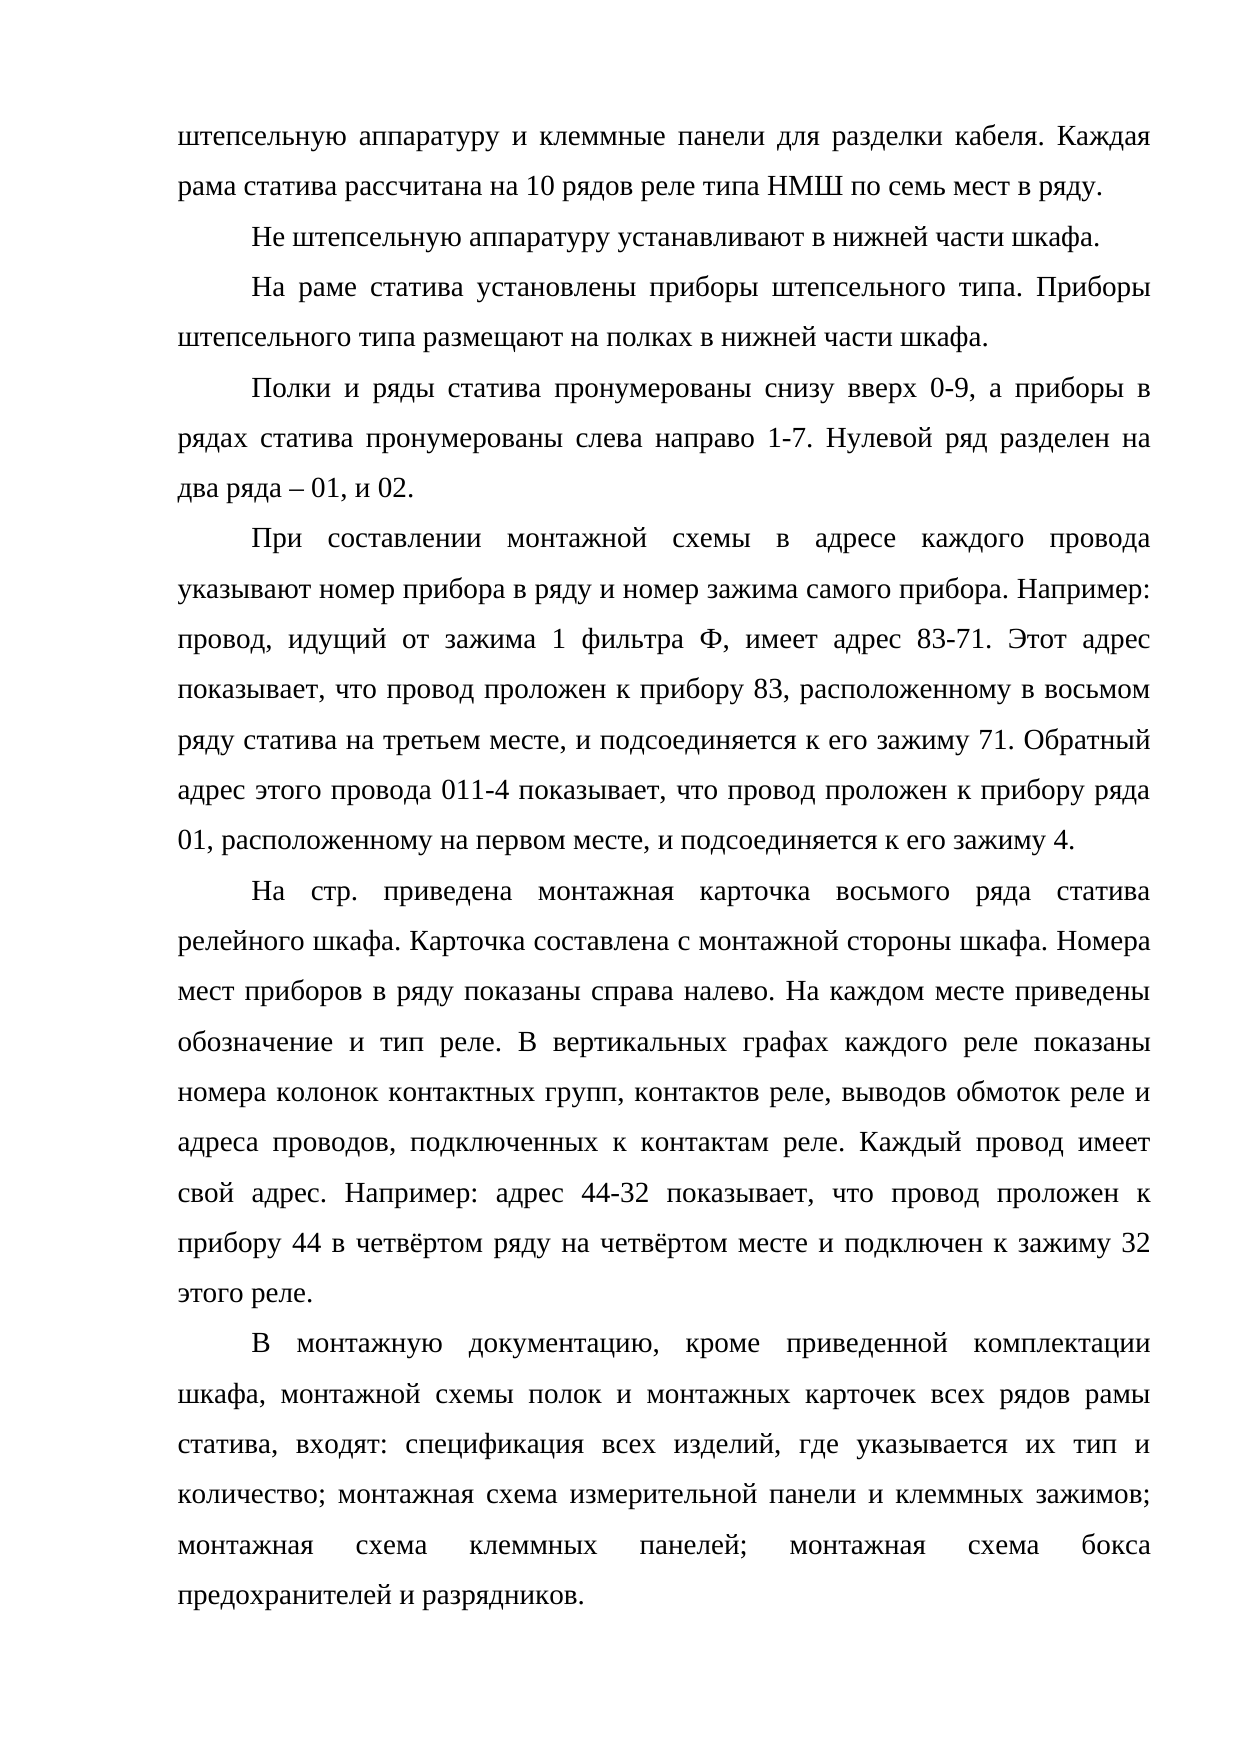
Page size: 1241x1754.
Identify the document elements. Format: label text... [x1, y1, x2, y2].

text На стр. приведена монтажная карточка восьмого ряда статива релейного шкафа. Карточка составлена с монтажной стороны шкафа. Номера мест приборов в ряду показаны справа налево. На каждом месте приведены обозначение и тип реле. В вертикальных графах каждого реле показаны номера колонок контактных групп, контактов реле, выводов обмоток реле и адреса проводов, подключенных к контактам реле. Каждый провод имеет свой адрес. Например: адрес 44-32 показывает, что провод проложен к прибору 44 в четвёртом ряду на четвёртом месте и подключен к зажиму 32 этого реле. [177, 873, 1152, 1309]
text Полки и ряды статива пронумерованы снизу вверх 0-9, а приборы в рядах статива пронумерованы слева направо 1-7. Нулевой ряд разделен на два ряда – 01, и 02. [177, 370, 1152, 504]
text Не штепсельную аппаратуру устанавливают в нижней части шкафа. [177, 219, 1152, 252]
text На раме статива установлены приборы штепсельного типа. Приборы штепсельного типа размещают на полках в нижней части шкафа. [177, 269, 1152, 353]
text При составлении монтажной схемы в адресе каждого провода указывают номер прибора в ряду и номер зажима самого прибора. Например: провод, идущий от зажима 1 фильтра Ф, имеет адрес 83-71. Этот адрес показывает, что провод проложен к прибору 83, расположенному в восьмом ряду статива на третьем месте, и подсоединяется к его зажиму 71. Обратный адрес этого провода 011-4 показывает, что провод проложен к прибору ряда 01, расположенному на первом месте, и подсоединяется к его зажиму 4. [177, 521, 1152, 856]
text В монтажную документацию, кроме приведенной комплектации шкафа, монтажной схемы полок и монтажных карточек всех рядов рамы статива, входят: спецификация всех изделий, где указывается их тип и количество; монтажная схема измерительной панели и клеммных зажимов; монтажная схема клеммных панелей; монтажная схема бокса предохранителей и разрядников. [177, 1326, 1152, 1611]
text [177, 118, 1152, 202]
